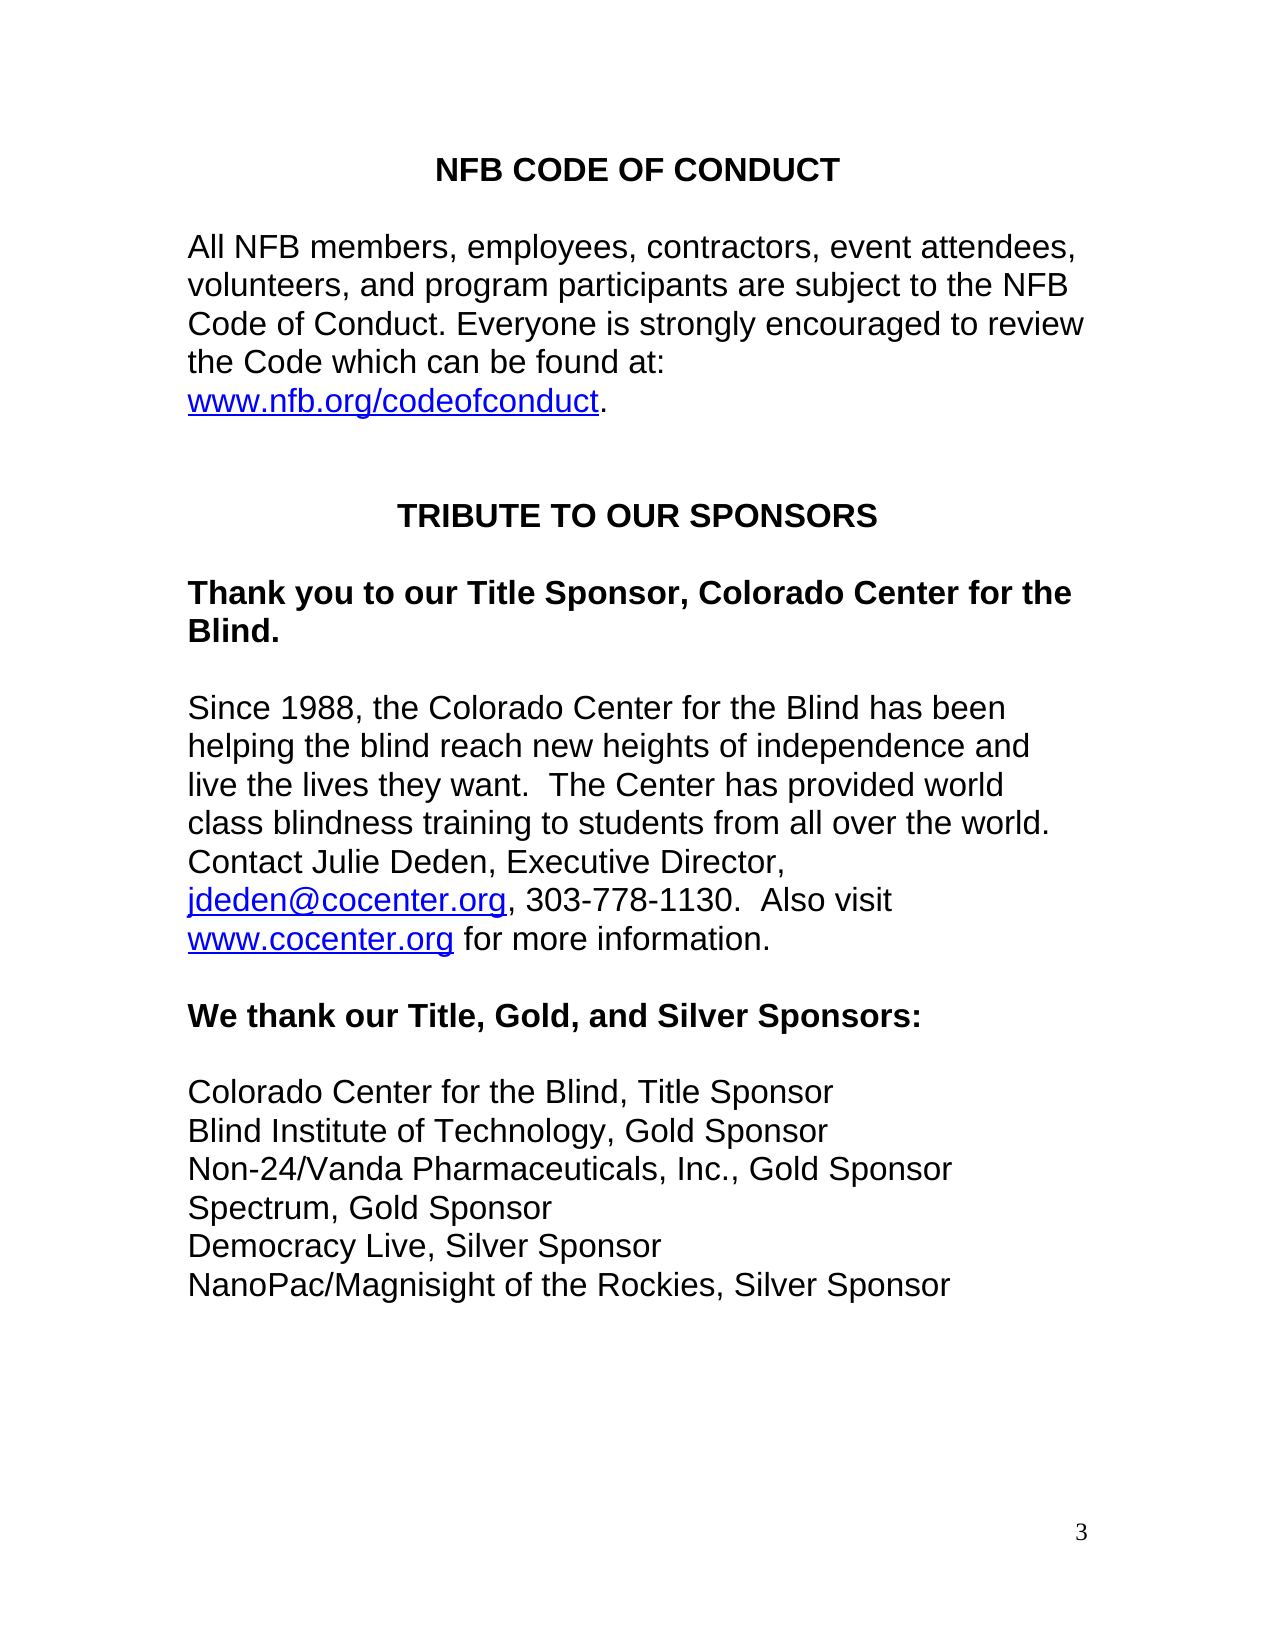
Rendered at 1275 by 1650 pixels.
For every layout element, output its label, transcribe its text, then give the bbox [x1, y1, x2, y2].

text TRIBUTE TO OUR SPONSORS [187, 496, 1087, 534]
text Democracy Live, Silver Sponsor [187, 1226, 1087, 1265]
text Non-24/Vanda Pharmaceuticals, Inc., Gold Sponsor [187, 1149, 1087, 1188]
text Since 1988, the Colorado Center for the Blind has been helping the blind reach new heights of independence and live the lives they want. The Center has provided world class blindness training to students from all over the world. Contact Julie Deden, Executive Director, jdeden@cocenter.org, 303-778-1130. Also visit www.cocenter.org for more information. [187, 688, 1087, 957]
text All NFB members, employees, contractors, event attendees, volunteers, and program participants are subject to the NFB Code of Conduct. Everyone is strongly encouraged to review the Code which can be found at: www.nfb.org/codeofconduct. [187, 227, 1087, 419]
text NFB CODE OF CONDUCT [187, 150, 1087, 188]
text Colorado Center for the Blind, Title Sponsor [187, 1072, 1087, 1111]
text We thank our Title, Gold, and Silver Sponsors: [187, 996, 1087, 1034]
text Thank you to our Title Sponsor, Colorado Center for the Blind. [187, 573, 1087, 650]
text Blind Institute of Technology, Gold Sponsor [187, 1111, 1087, 1149]
text NanoPac/Magnisight of the Rockies, Silver Sponsor [187, 1265, 1087, 1303]
text Spectrum, Gold Sponsor [187, 1188, 1087, 1226]
